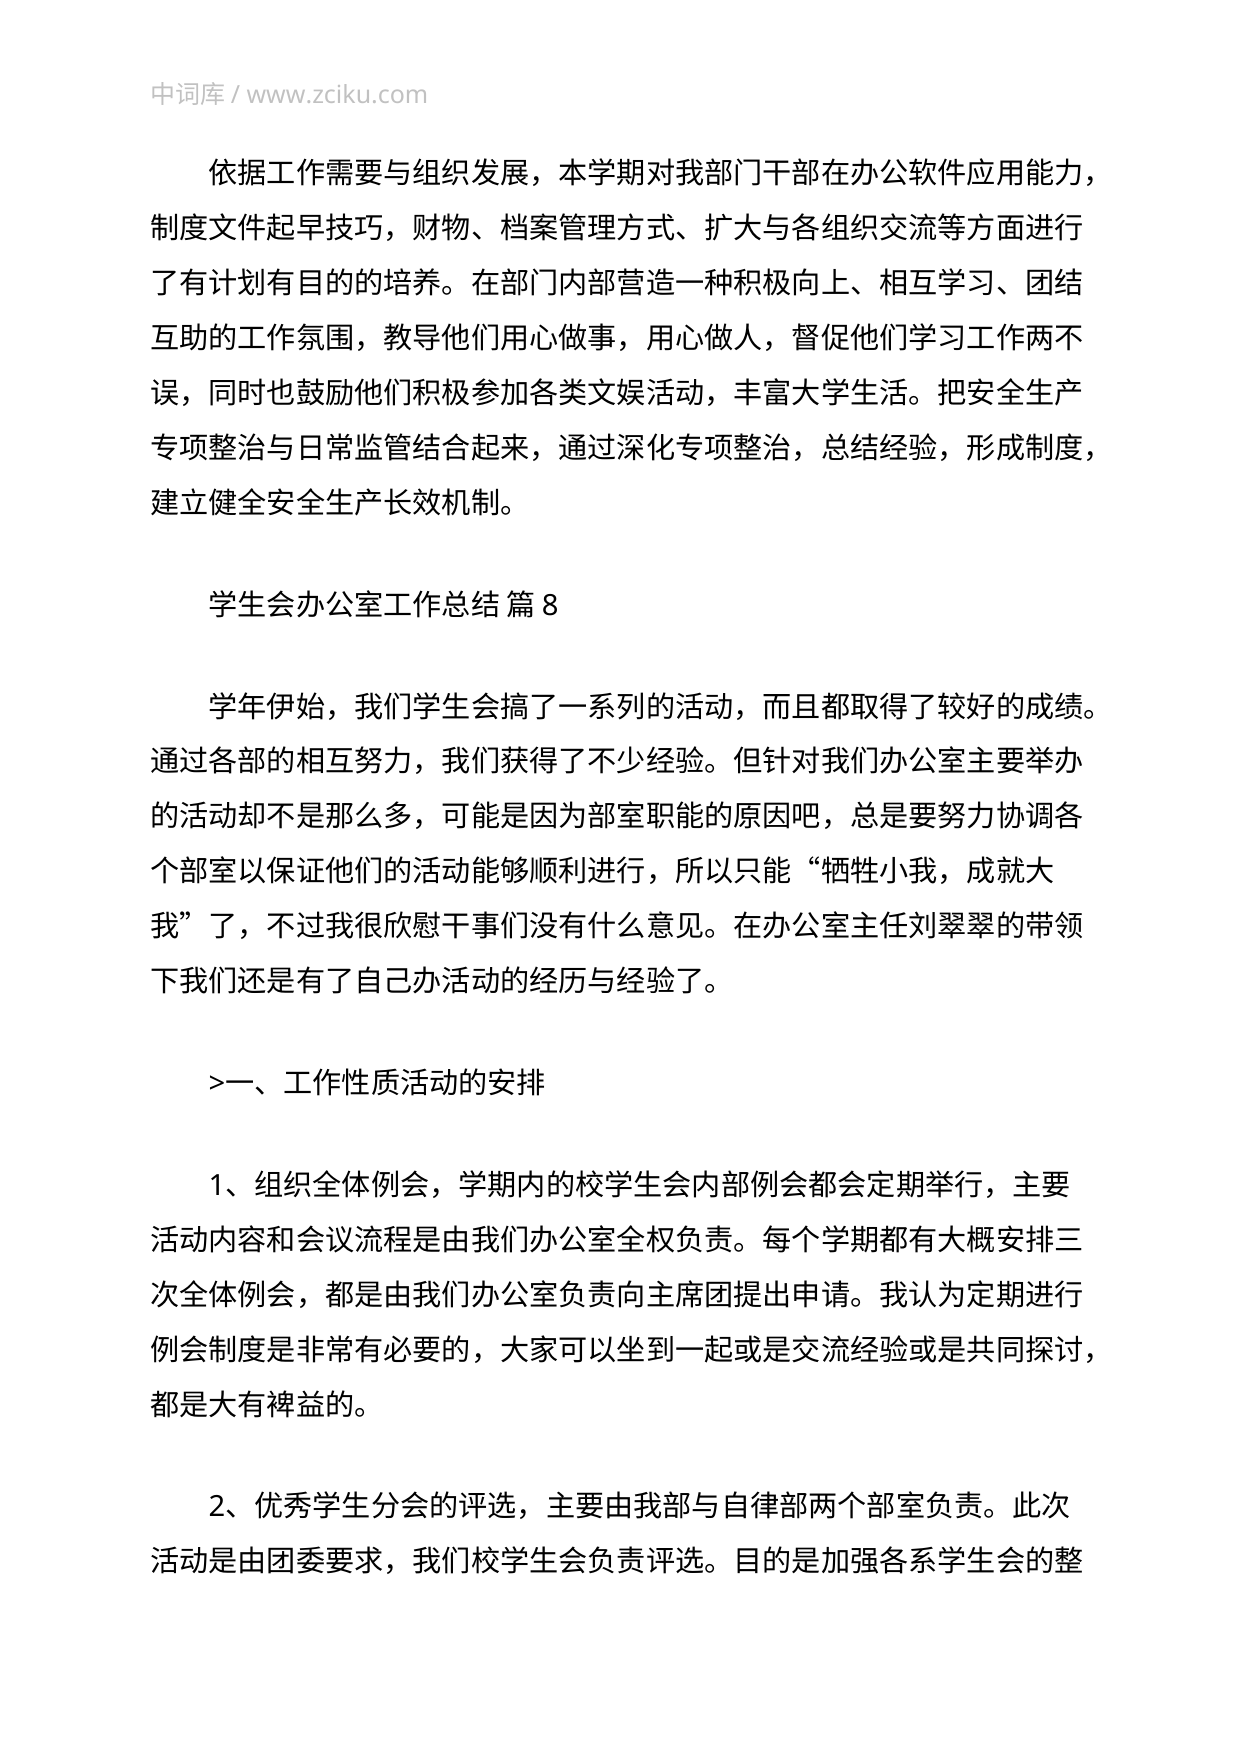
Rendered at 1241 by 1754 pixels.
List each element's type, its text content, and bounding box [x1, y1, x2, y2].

text 1、组织全体例会，学期内的校学生会内部例会都会定期举行，主要活动内容和会议流程是由我们办公室全权负责。每个学期都有大概安排三次全体例会，都是由我们办公室负责向主席团提出申请。我认为定期进行例会制度是非常有必要的，大家可以坐到一起或是交流经验或是共同探讨，都是大有裨益的。 [150, 1161, 1090, 1423]
text >一、工作性质活动的安排 [150, 1059, 1090, 1102]
text 学生会办公室工作总结 篇8 [150, 581, 1090, 623]
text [150, 1483, 1090, 1580]
text 学年伊始，我们学生会搞了一系列的活动，而且都取得了较好的成绩。通过各部的相互努力，我们获得了不少经验。但针对我们办公室主要举办的活动却不是那么多，可能是因为部室职能的原因吧，总是要努力协调各个部室以保证他们的活动能够顺利进行，所以只能“牺牲小我，成就大我”了，不过我很欣慰干事们没有什么意见。在办公室主任刘翠翠的带领下我们还是有了自己办活动的经历与经验了。 [150, 683, 1090, 1000]
text 依据工作需要与组织发展，本学期对我部门干部在办公软件应用能力，制度文件起早技巧，财物、档案管理方式、扩大与各组织交流等方面进行了有计划有目的的培养。在部门内部营造一种积极向上、相互学习、团结互助的工作氛围，教导他们用心做事，用心做人，督促他们学习工作两不误，同时也鼓励他们积极参加各类文娱活动，丰富大学生活。把安全生产专项整治与日常监管结合起来，通过深化专项整治，总结经验，形成制度，建立健全安全生产长效机制。 [150, 150, 1090, 522]
